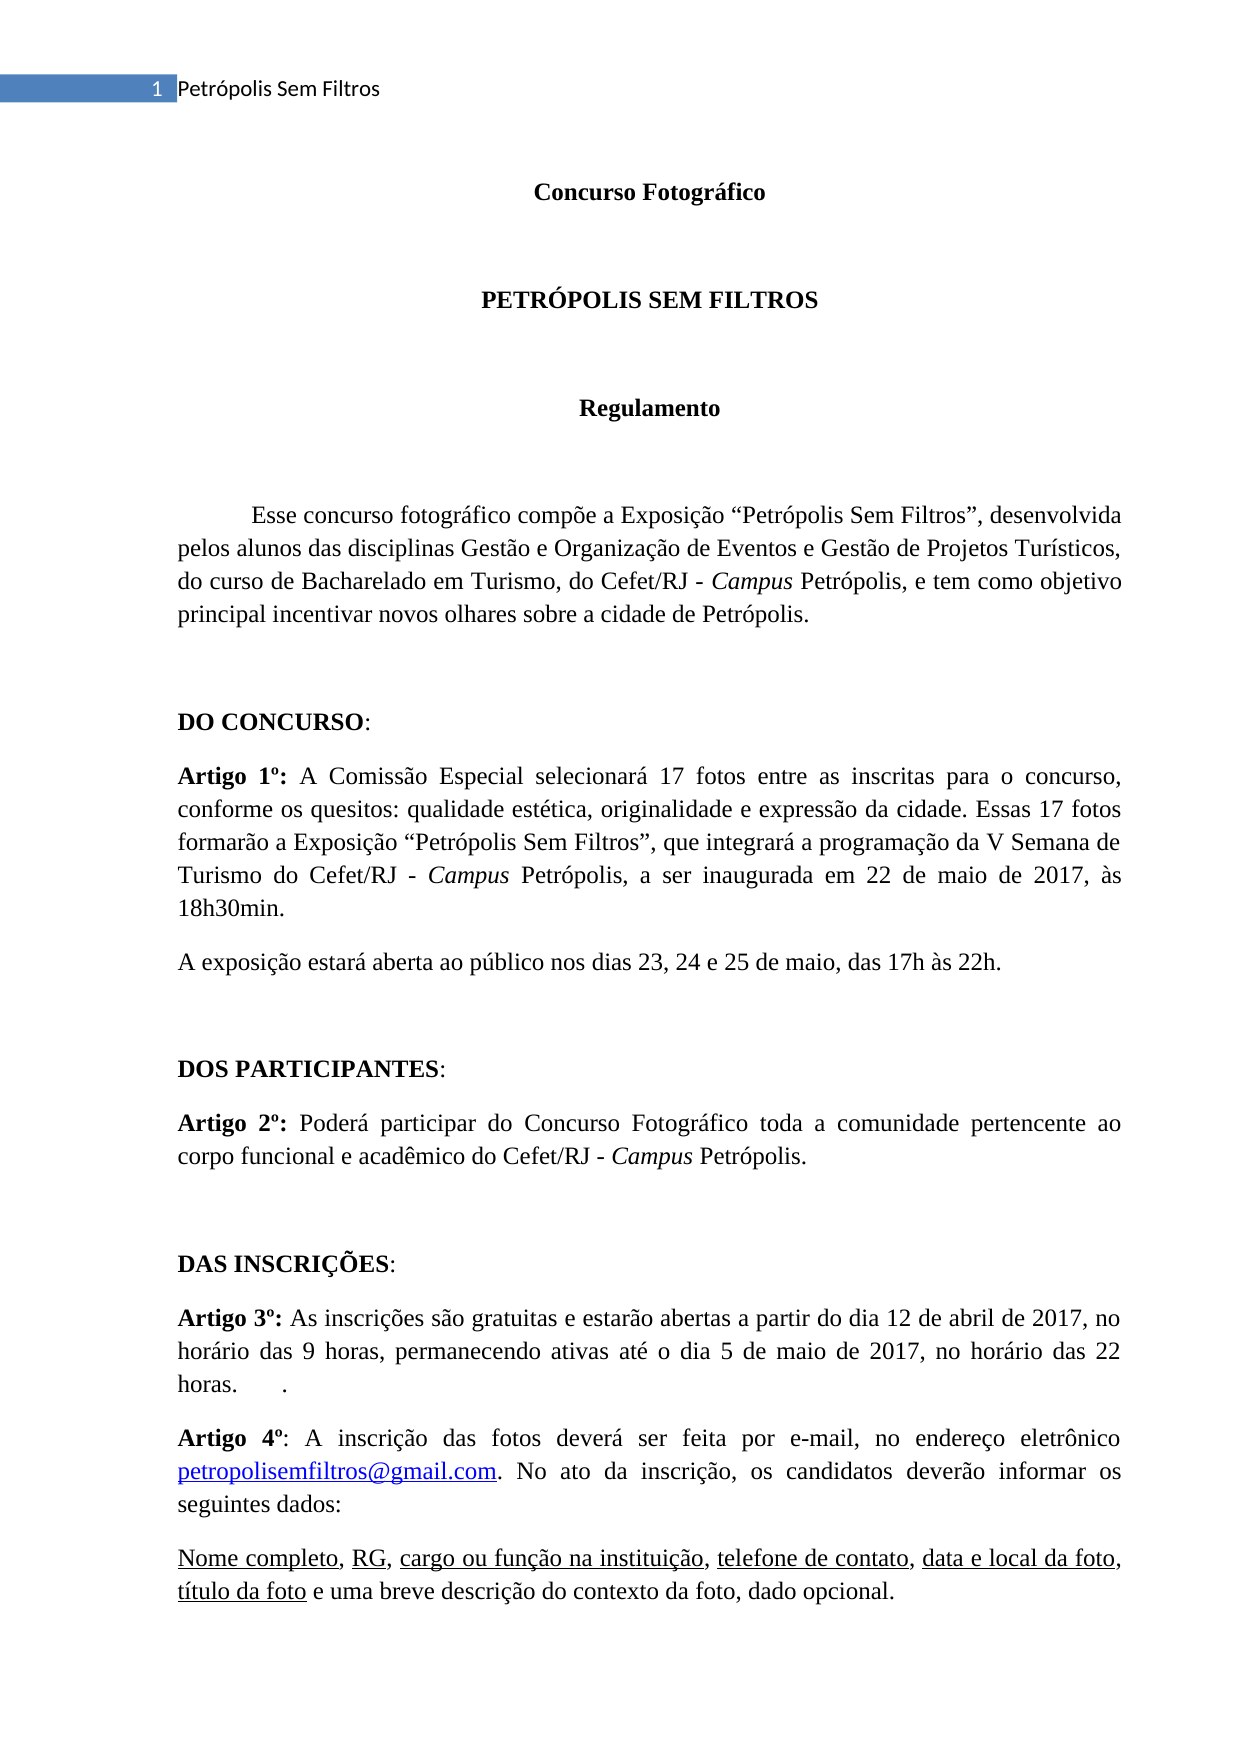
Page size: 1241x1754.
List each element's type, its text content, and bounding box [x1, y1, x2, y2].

text Artigo 2º: Poderá participar do Concurso Fotográfico toda a comunidade pertencente ao corpo funcional e acadêmico do Cefet/RJ - Campus Petrópolis. [177, 1108, 1122, 1170]
text Artigo 1º: A Comissão Especial selecionará 17 fotos entre as inscritas para o concurso, conforme os quesitos: qualidade estética, originalidade e expressão da cidade. Essas 17 fotos formarão a Exposição “Petrópolis Sem Filtros”, que integrará a programação da V Semana de Turismo do Cefet/RJ - Campus Petrópolis, a ser inaugurada em 22 de maio de 2017, às 18h30min. [177, 761, 1122, 922]
text Concurso Fotográfico [177, 177, 1122, 206]
text Artigo 3º: As inscrições são gratuitas e estarão abertas a partir do dia 12 de abril de 2017, no horário das 9 horas, permanecendo ativas até o dia 5 de maio de 2017, no horário das 22 horas. . [177, 1303, 1122, 1398]
text Artigo 4º: A inscrição das fotos deverá ser feita por e-mail, no endereço eletrônico petropolisemfiltros@gmail.com. No ato da inscrição, os candidatos deverão informar os seguintes dados: [177, 1423, 1122, 1518]
text A exposição estará aberta ao público nos dias 23, 24 e 25 de maio, das 17h às 22h. [177, 947, 1122, 976]
text DOS PARTICIPANTES: [177, 1054, 1122, 1083]
text Regulamento [177, 393, 1122, 421]
text Nome completo, RG, cargo ou função na instituição, telefone de contato, data e local da foto, título da foto e uma breve descrição do contexto da foto, dado opcional. [177, 1543, 1122, 1604]
text DO CONCURSO: [177, 707, 1122, 736]
text Esse concurso fotográfico compõe a Exposição “Petrópolis Sem Filtros”, desenvolvida pelos alunos das disciplinas Gestão e Organização de Eventos e Gestão de Projetos Turísticos, do curso de Bacharelado em Turismo, do Cefet/RJ - Campus Petrópolis, e tem como objetivo principal incentivar novos olhares sobre a cidade de Petrópolis. [177, 500, 1122, 628]
text PETRÓPOLIS SEM FILTROS [177, 285, 1122, 314]
text DAS INSCRIÇÕES: [177, 1249, 1122, 1278]
